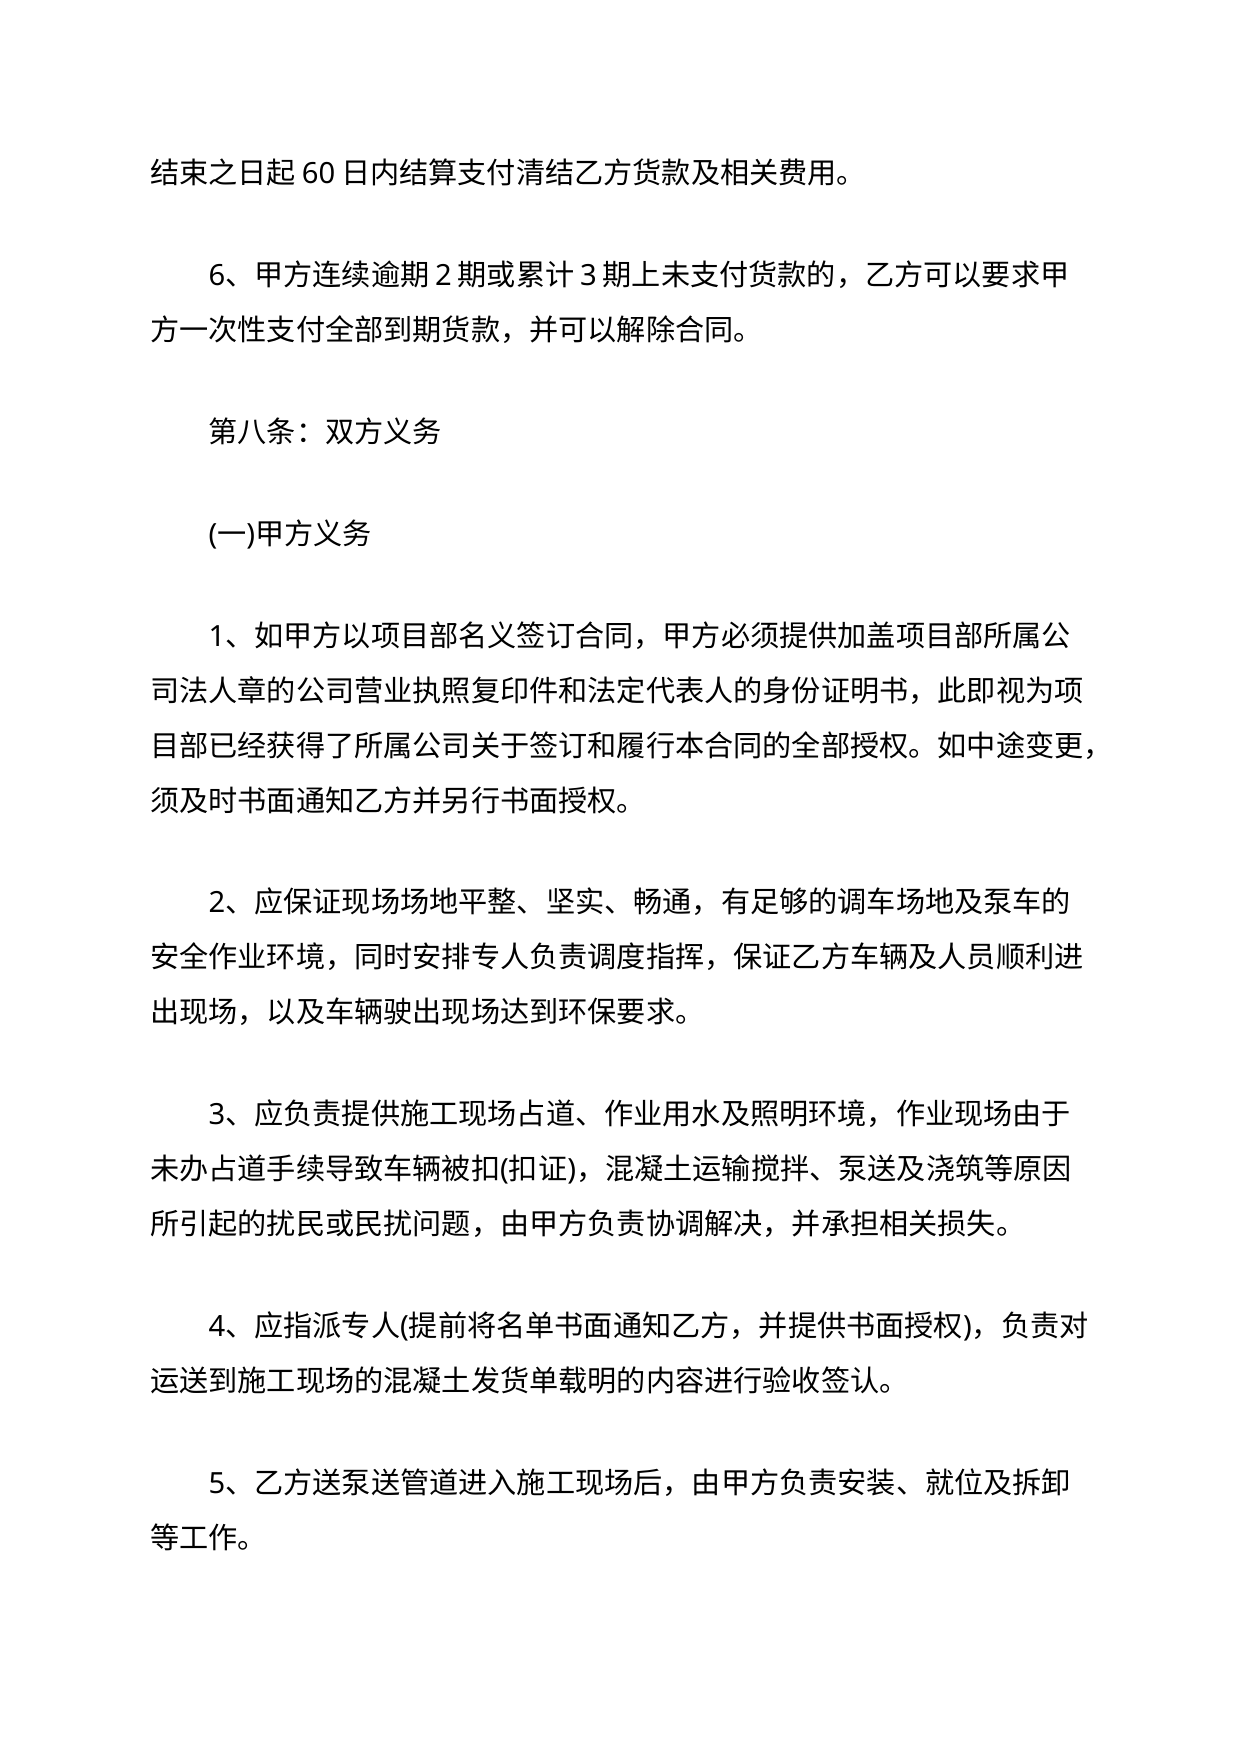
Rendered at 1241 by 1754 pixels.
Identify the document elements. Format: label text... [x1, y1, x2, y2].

text 1、如甲方以项目部名义签订合同，甲方必须提供加盖项目部所属公司法人章的公司营业执照复印件和法定代表人的身份证明书，此即视为项目部已经获得了所属公司关于签订和履行本合同的全部授权。如中途变更，须及时书面通知乙方并另行书面授权。 [150, 612, 1090, 819]
text 3、应负责提供施工现场占道、作业用水及照明环境，作业现场由于未办占道手续导致车辆被扣(扣证)，混凝土运输搅拌、泵送及浇筑等原因所引起的扰民或民扰问题，由甲方负责协调解决，并承担相关损失。 [150, 1091, 1090, 1243]
text 6、甲方连续逾期2期或累计3期上未支付货款的，乙方可以要求甲方一次性支付全部到期货款，并可以解除合同。 [150, 252, 1090, 349]
text 5、乙方送泵送管道进入施工现场后，由甲方负责安装、就位及拆卸等工作。 [150, 1459, 1090, 1557]
text 2、应保证现场场地平整、坚实、畅通，有足够的调车场地及泵车的安全作业环境，同时安排专人负责调度指挥，保证乙方车辆及人员顺利进出现场，以及车辆驶出现场达到环保要求。 [150, 879, 1090, 1031]
text 4、应指派专人(提前将名单书面通知乙方，并提供书面授权)，负责对运送到施工现场的混凝土发货单载明的内容进行验收签认。 [150, 1302, 1090, 1400]
text 第八条：双方义务 [150, 409, 1090, 451]
text (一)甲方义务 [150, 511, 1090, 553]
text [150, 150, 1090, 192]
